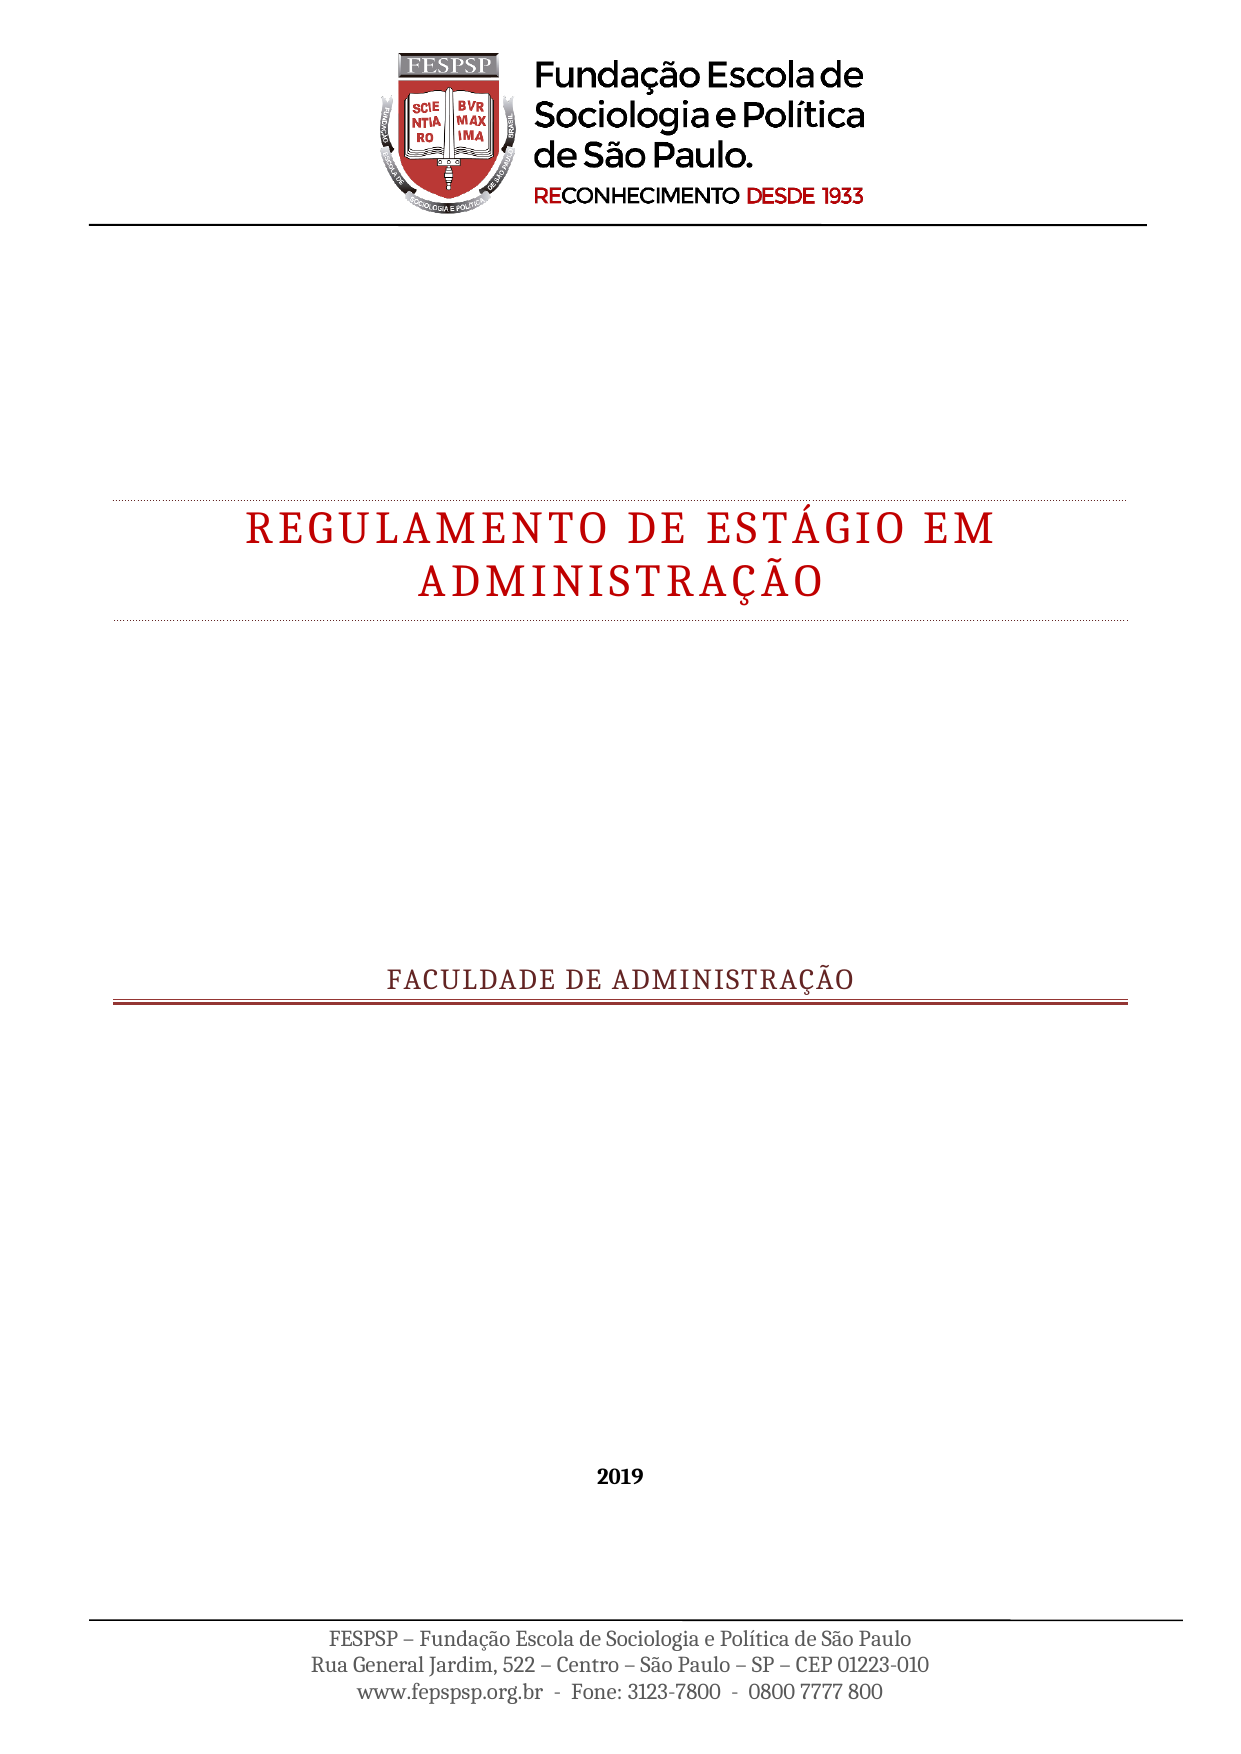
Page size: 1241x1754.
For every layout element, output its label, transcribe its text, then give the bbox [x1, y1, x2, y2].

subtitle FACULDADE DE ADMINISTRAÇÃO [112, 963, 1128, 1005]
text 2019 [112, 1463, 1128, 1490]
title Regulamento de Estágio em Administração [112, 499, 1128, 621]
picture [362, 44, 879, 220]
